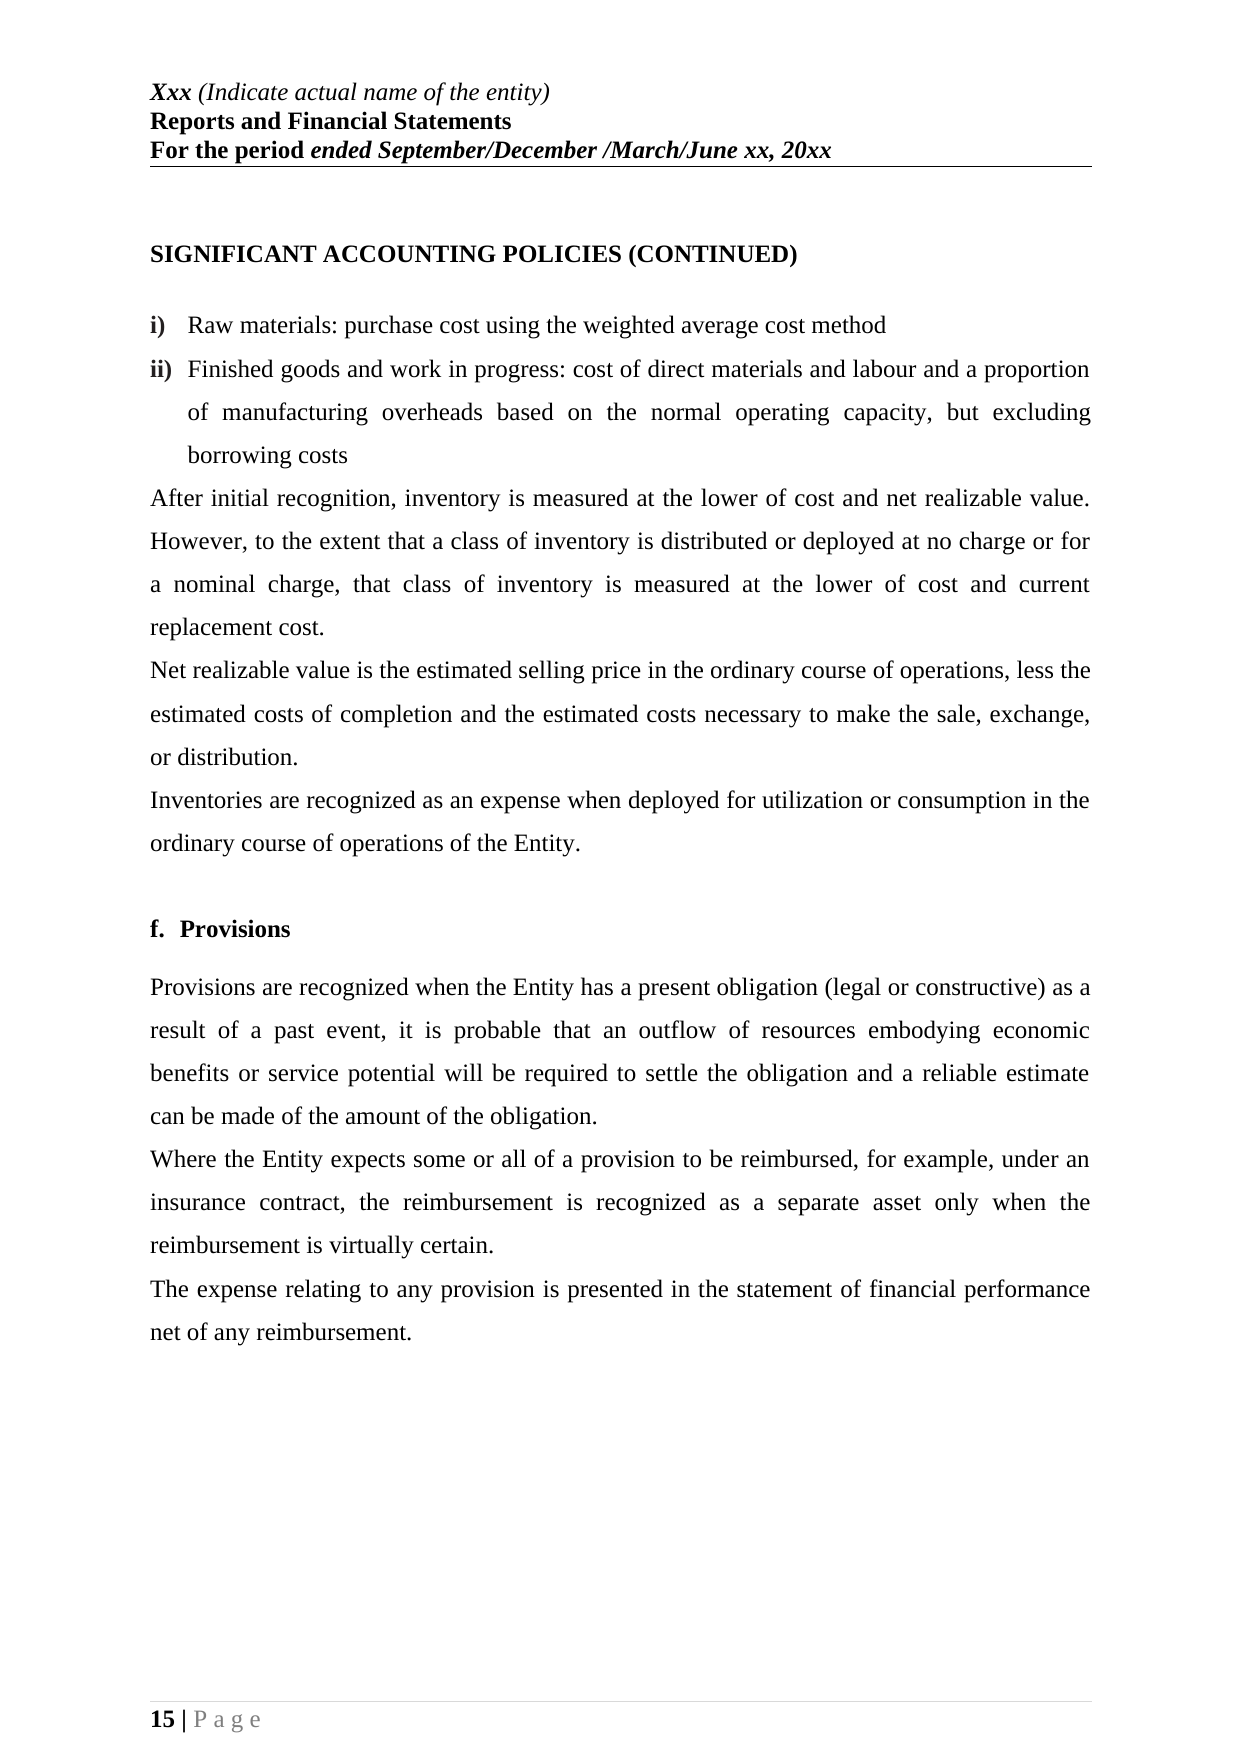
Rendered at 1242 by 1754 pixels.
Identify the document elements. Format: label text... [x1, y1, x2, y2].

list Raw materials: purchase cost using the weighted average cost method [150, 311, 1092, 339]
text After initial recognition, inventory is measured at the lower of cost and net realizable value. However, to the extent that a class of inventory is distributed or deployed at no charge or for a nominal charge, that class of inventory is measured at the lower of cost and current replacement cost. [150, 483, 1092, 641]
text The expense relating to any provision is presented in the statement of financial performance net of any reimbursement. [150, 1274, 1092, 1346]
text SIGNIFICANT ACCOUNTING POLICIES (CONTINUED) [150, 239, 1092, 267]
list Finished goods and work in progress: cost of direct materials and labour and a proportion of manufacturing overheads based on the normal operating capacity, but excluding borrowing costs [150, 354, 1092, 469]
text Net realizable value is the estimated selling price in the ordinary course of operations, less the estimated costs of completion and the estimated costs necessary to make the sale, exchange, or distribution. [150, 656, 1092, 771]
list Provisions [150, 914, 1092, 943]
text Inventories are recognized as an expense when deployed for utilization or consumption in the ordinary course of operations of the Entity. [150, 785, 1092, 857]
text Where the Entity expects some or all of a provision to be reimbursed, for example, under an insurance contract, the reimbursement is recognized as a separate asset only when the reimbursement is virtually certain. [150, 1144, 1092, 1259]
text Provisions are recognized when the Entity has a present obligation (legal or constructive) as a result of a past event, it is probable that an outflow of resources embodying economic benefits or service potential will be required to settle the obligation and a reliable estimate can be made of the amount of the obligation. [150, 972, 1092, 1130]
